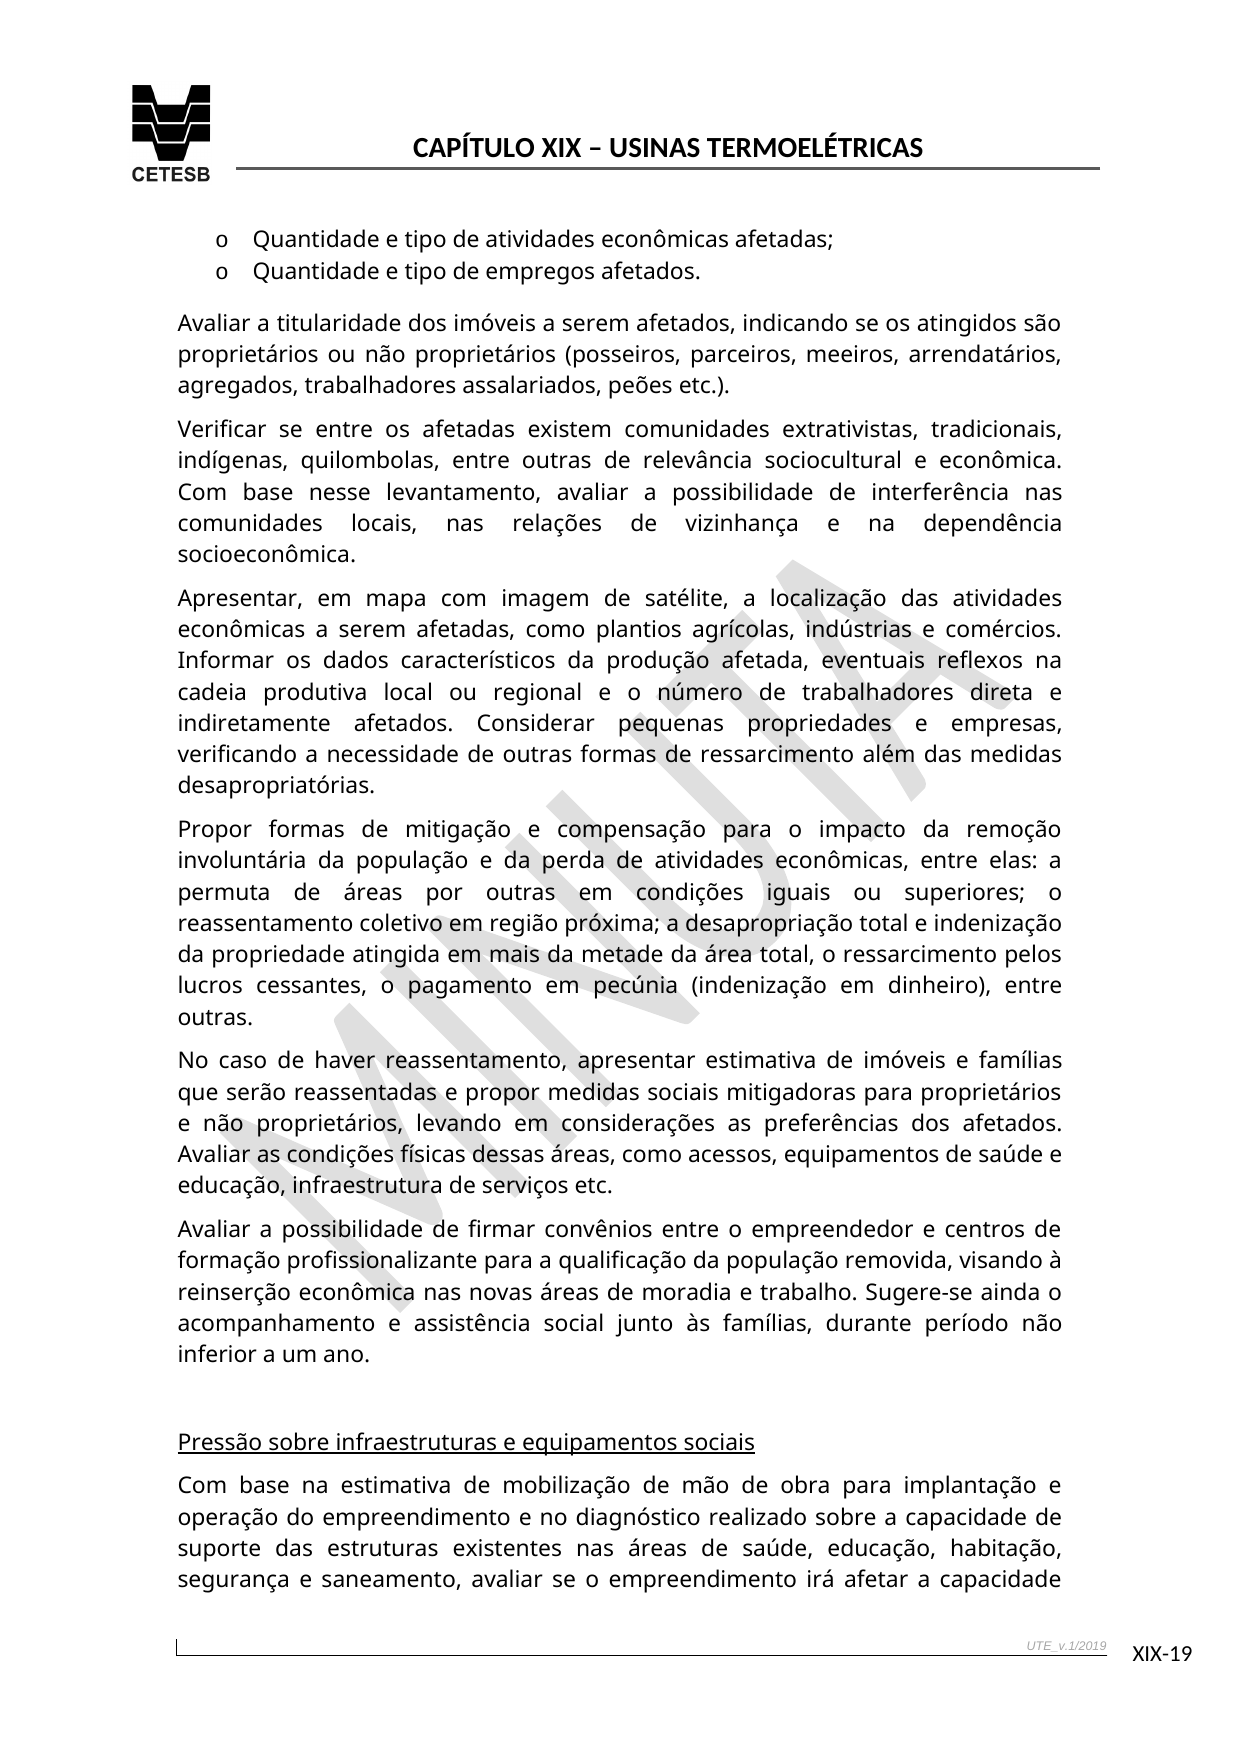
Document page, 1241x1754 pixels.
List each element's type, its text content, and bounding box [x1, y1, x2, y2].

text Pressão sobre infraestruturas e equipamentos sociais [177, 1426, 1063, 1457]
text Avaliar a possibilidade de firmar convênios entre o empreendedor e centros de formação profissionalizante para a qualificação da população removida, visando à reinserção econômica nas novas áreas de moradia e trabalho. Sugere-se ainda o acompanhamento e assistência social junto às famílias, durante período não inferior a um ano. [177, 1213, 1063, 1369]
text Apresentar, em mapa com imagem de satélite, a localização das atividades econômicas a serem afetadas, como plantios agrícolas, indústrias e comércios. Informar os dados característicos da produção afetada, eventuais reflexos na cadeia produtiva local ou regional e o número de trabalhadores direta e indiretamente afetados. Considerar pequenas propriedades e empresas, verificando a necessidade de outras formas de ressarcimento além das medidas desapropriatórias. [177, 582, 1063, 801]
list Quantidade e tipo de empregos afetados. [215, 254, 1063, 286]
text No caso de haver reassentamento, apresentar estimativa de imóveis e famílias que serão reassentadas e propor medidas sociais mitigadoras para proprietários e não proprietários, levando em considerações as preferências dos afetados. Avaliar as condições físicas dessas áreas, como acessos, equipamentos de saúde e educação, infraestrutura de serviços etc. [177, 1044, 1063, 1201]
text Avaliar a titularidade dos imóveis a serem afetados, indicando se os atingidos são proprietários ou não proprietários (posseiros, parceiros, meeiros, arrendatários, agregados, trabalhadores assalariados, peões etc.). [177, 307, 1063, 401]
text Verificar se entre os afetadas existem comunidades extrativistas, tradicionais, indígenas, quilombolas, entre outras de relevância sociocultural e econômica. Com base nesse levantamento, avaliar a possibilidade de interferência nas comunidades locais, nas relações de vizinhança e na dependência socioeconômica. [177, 413, 1063, 569]
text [177, 1469, 1063, 1594]
list Quantidade e tipo de atividades econômicas afetadas; [215, 223, 1063, 254]
text Propor formas de mitigação e compensação para o impacto da remoção involuntária da população e da perda de atividades econômicas, entre elas: a permuta de áreas por outras em condições iguais ou superiores; o reassentamento coletivo em região próxima; a desapropriação total e indenização da propriedade atingida em mais da metade da área total, o ressarcimento pelos lucros cessantes, o pagamento em pecúnia (indenização em dinheiro), entre outras. [177, 813, 1063, 1032]
